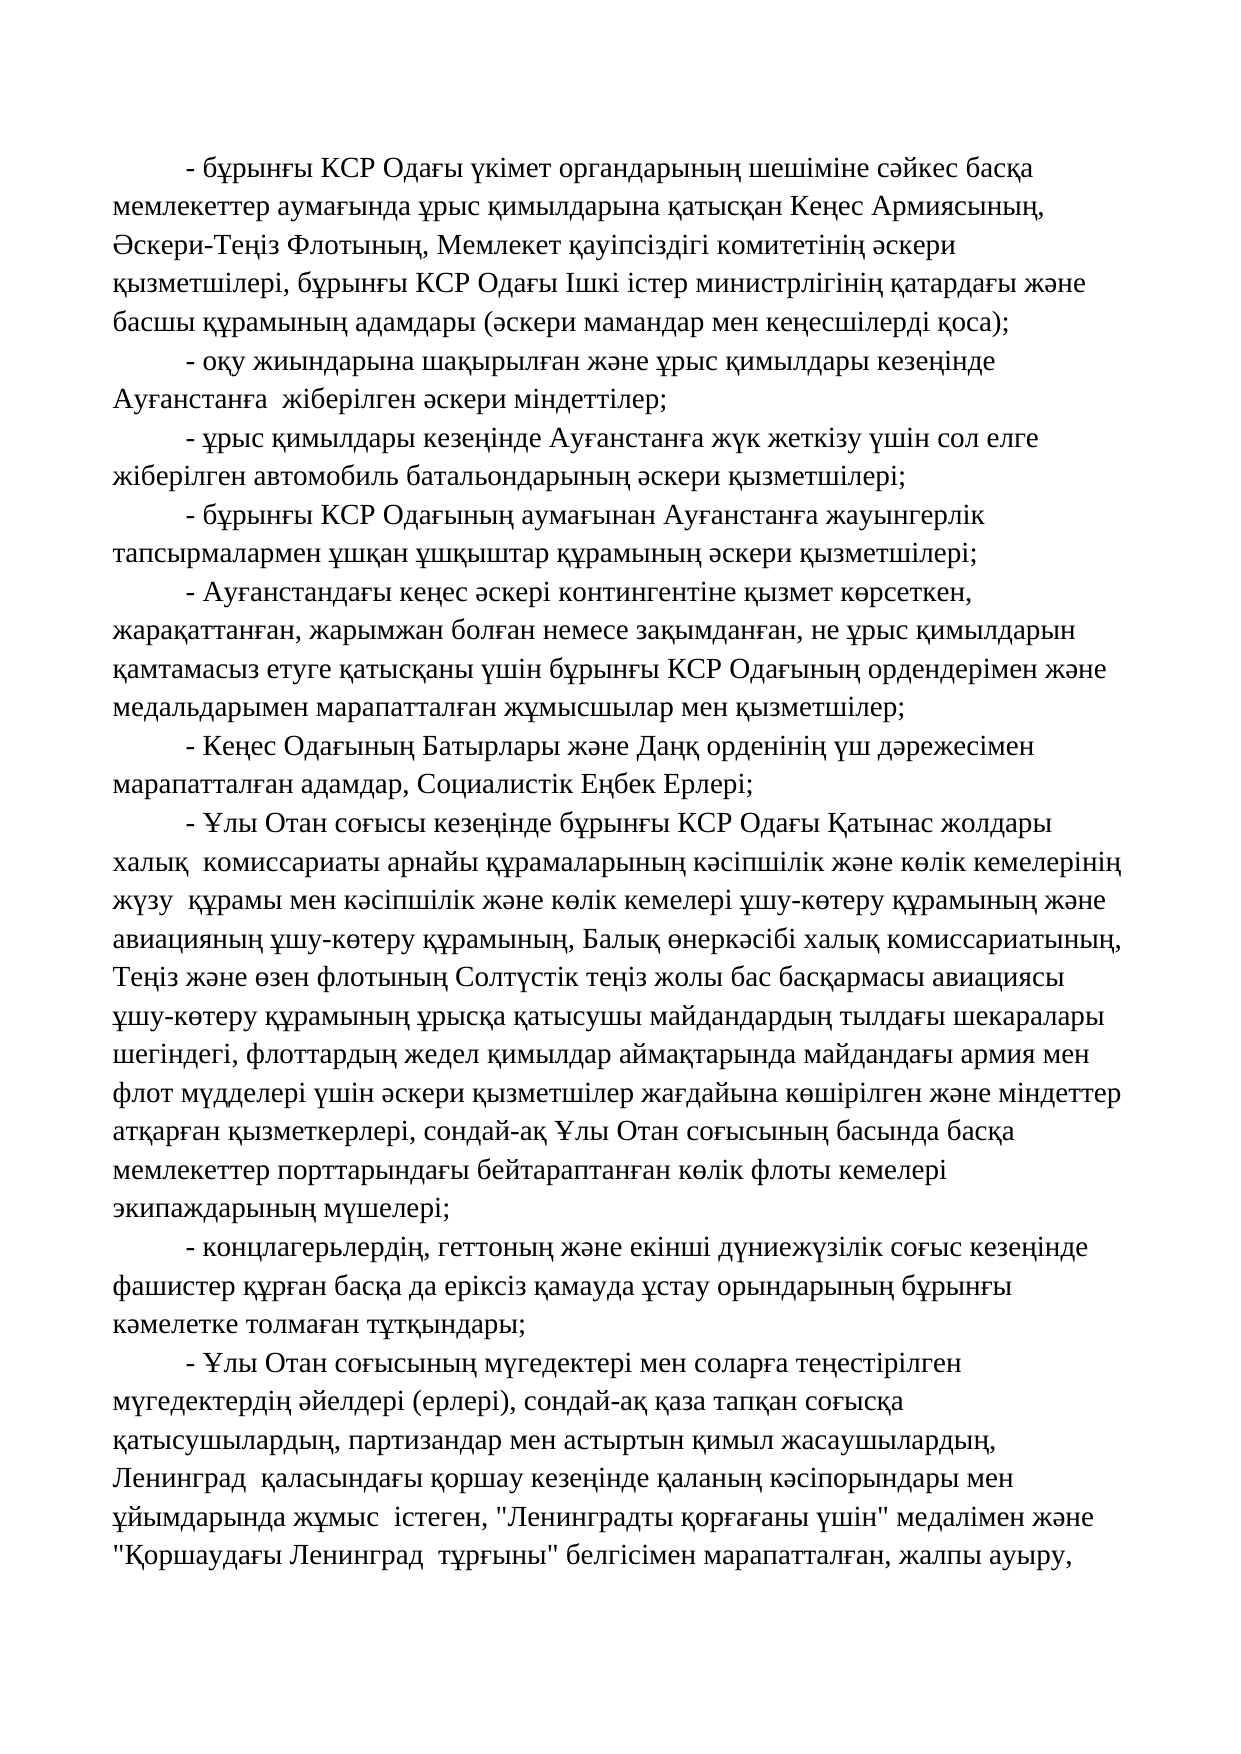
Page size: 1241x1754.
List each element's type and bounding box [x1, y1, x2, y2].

text [112, 150, 1128, 1571]
